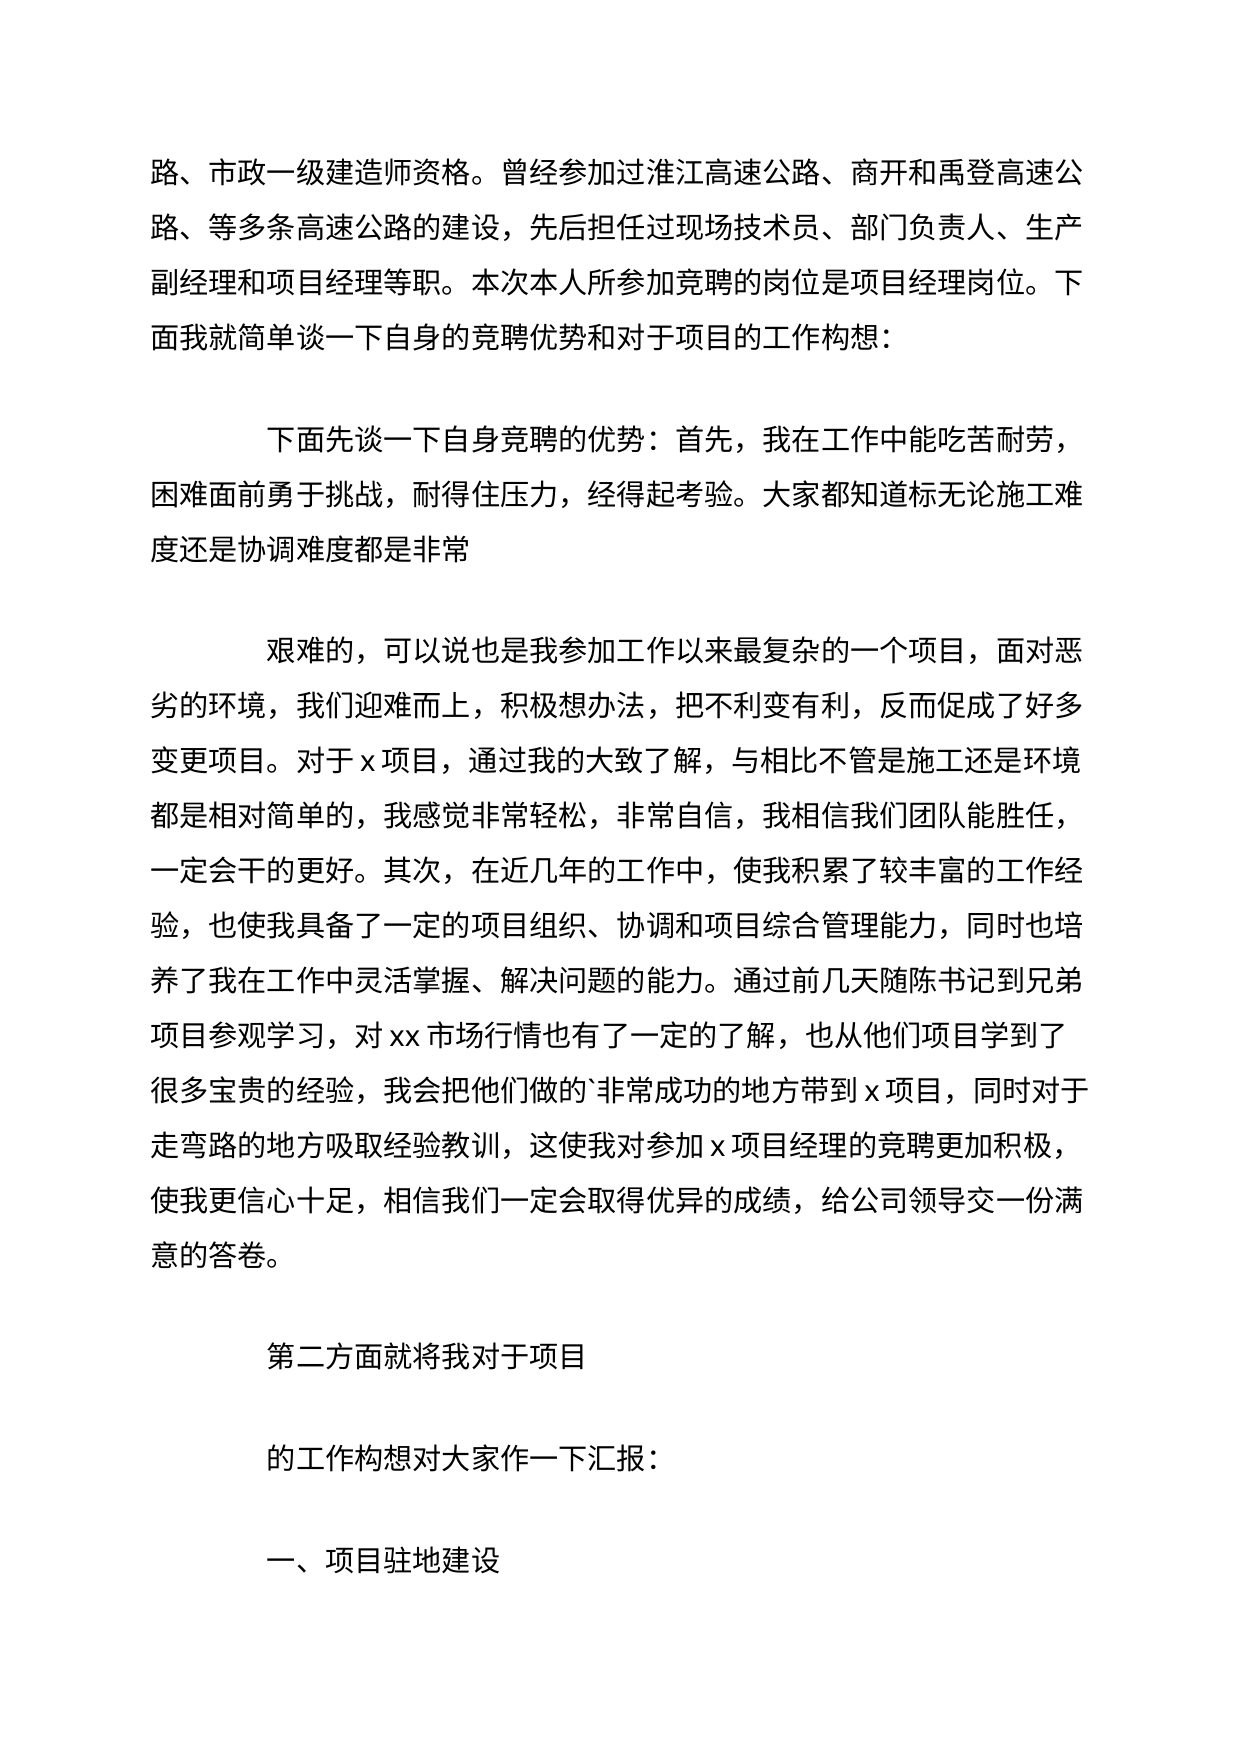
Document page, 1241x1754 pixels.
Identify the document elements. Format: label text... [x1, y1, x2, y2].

text 的工作构想对大家作一下汇报： [150, 1436, 1090, 1478]
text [150, 150, 1090, 357]
text 第二方面就将我对于项目 [150, 1334, 1090, 1376]
text 下面先谈一下自身竞聘的优势：首先，我在工作中能吃苦耐劳，困难面前勇于挑战，耐得住压力，经得起考验。大家都知道标无论施工难度还是协调难度都是非常 [150, 416, 1090, 568]
text 一、项目驻地建设 [150, 1538, 1090, 1580]
text 艰难的，可以说也是我参加工作以来最复杂的一个项目，面对恶劣的环境，我们迎难而上，积极想办法，把不利变有利，反而促成了好多变更项目。对于x项目，通过我的大致了解，与相比不管是施工还是环境都是相对简单的，我感觉非常轻松，非常自信，我相信我们团队能胜任，一定会干的更好。其次，在近几年的工作中，使我积累了较丰富的工作经验，也使我具备了一定的项目组织、协调和项目综合管理能力，同时也培养了我在工作中灵活掌握、解决问题的能力。通过前几天随陈书记到兄弟项目参观学习，对xx市场行情也有了一定的了解，也从他们项目学到了很多宝贵的经验，我会把他们做的`非常成功的地方带到x项目，同时对于走弯路的地方吸取经验教训，这使我对参加x项目经理的竞聘更加积极，使我更信心十足，相信我们一定会取得优异的成绩，给公司领导交一份满意的答卷。 [150, 628, 1090, 1274]
